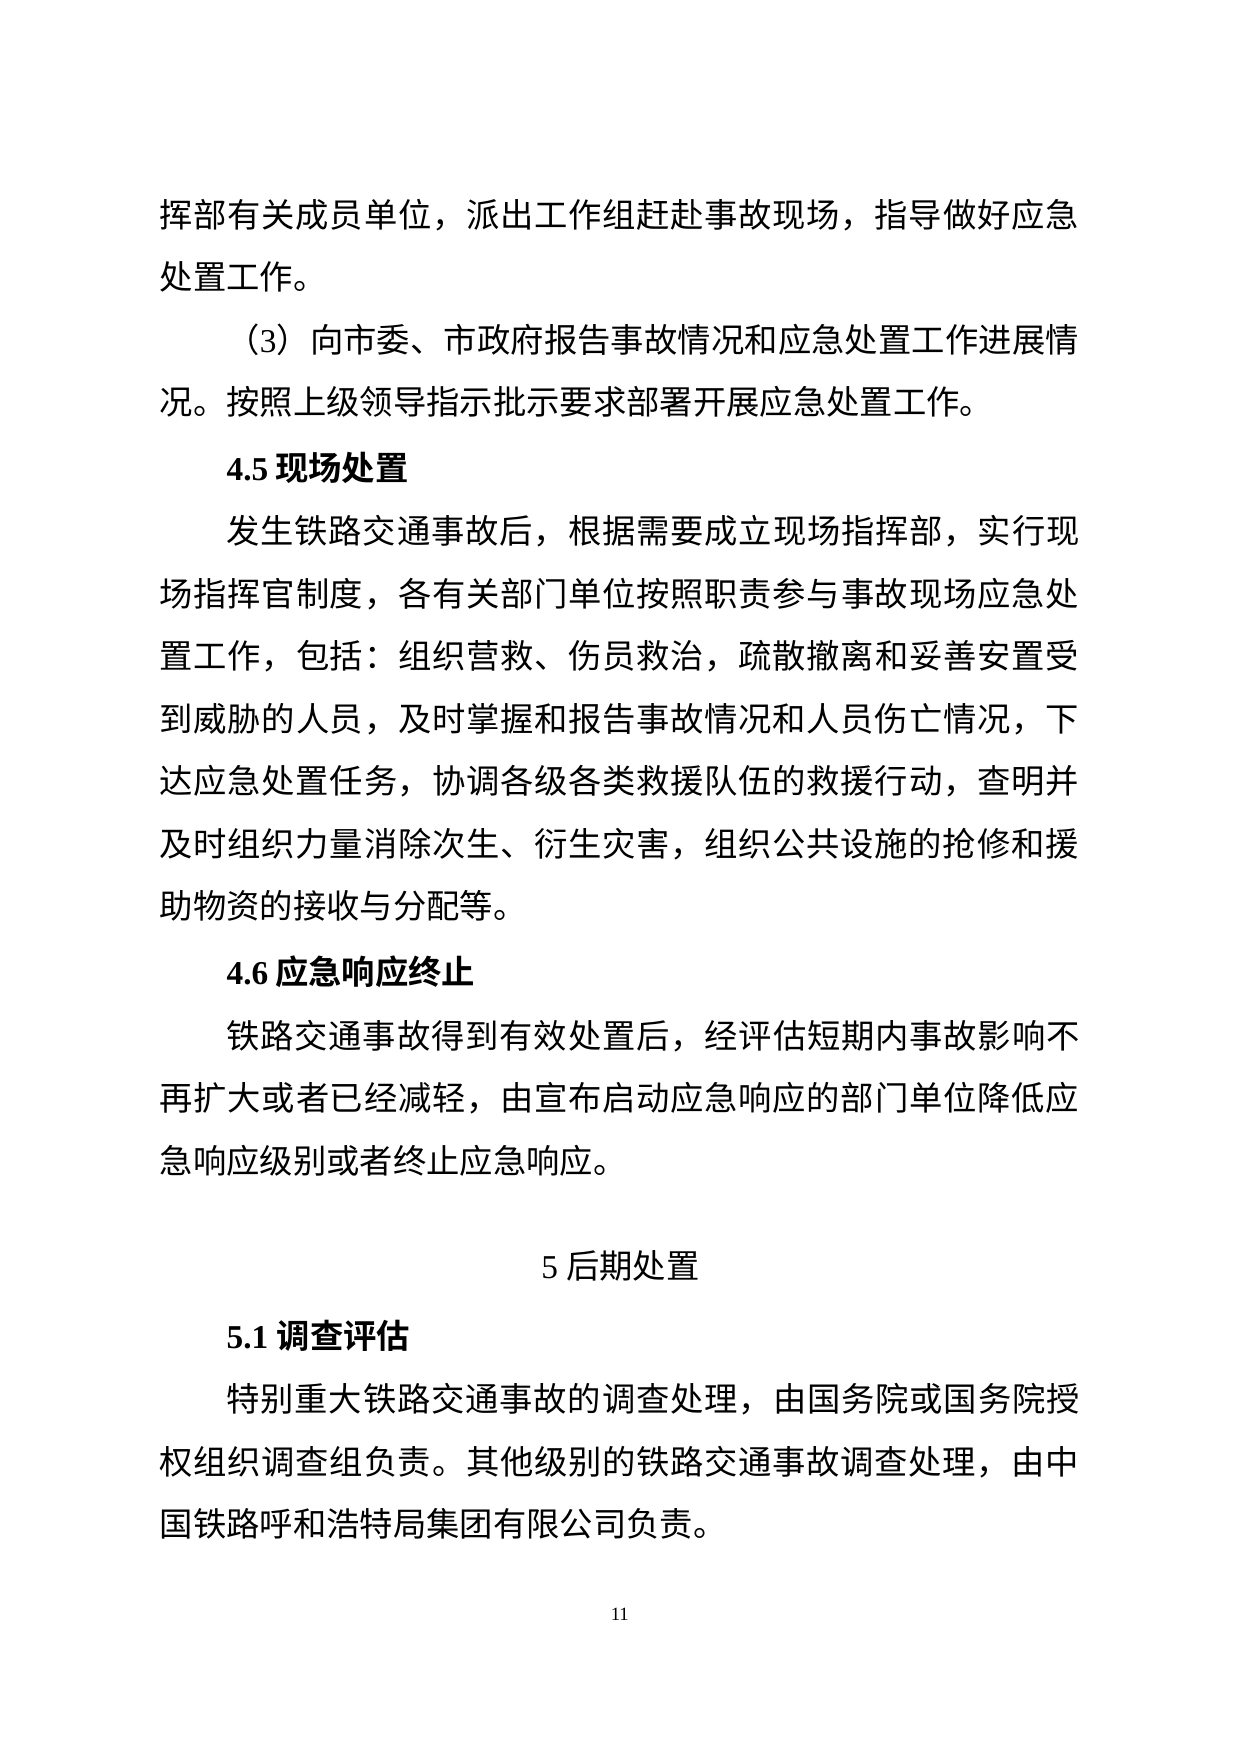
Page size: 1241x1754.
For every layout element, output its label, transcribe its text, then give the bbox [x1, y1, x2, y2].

subtitle 5 后期处置 [159, 1212, 1081, 1295]
text 特别重大铁路交通事故的调查处理，由国务院或国务院授权组织调查组负责。其他级别的铁路交通事故调查处理，由中国铁路呼和浩特局集团有限公司负责。 [159, 1362, 1081, 1549]
subtitle 5.1 调查评估 [159, 1295, 1081, 1362]
text （3）向市委、市政府报告事故情况和应急处置工作进展情况。按照上级领导指示批示要求部署开展应急处置工作。 [159, 302, 1081, 427]
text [159, 177, 1081, 302]
text 铁路交通事故得到有效处置后，经评估短期内事故影响不再扩大或者已经减轻，由宣布启动应急响应的部门单位降低应急响应级别或者终止应急响应。 [159, 998, 1081, 1186]
text 发生铁路交通事故后，根据需要成立现场指挥部，实行现场指挥官制度，各有关部门单位按照职责参与事故现场应急处置工作，包括：组织营救、伤员救治，疏散撤离和妥善安置受到威胁的人员，及时掌握和报告事故情况和人员伤亡情况，下达应急处置任务，协调各级各类救援队伍的救援行动，查明并及时组织力量消除次生、衍生灾害，组织公共设施的抢修和援助物资的接收与分配等。 [159, 494, 1081, 931]
subtitle 4.5现场处置 [159, 427, 1081, 494]
subtitle 4.6应急响应终止 [159, 931, 1081, 998]
